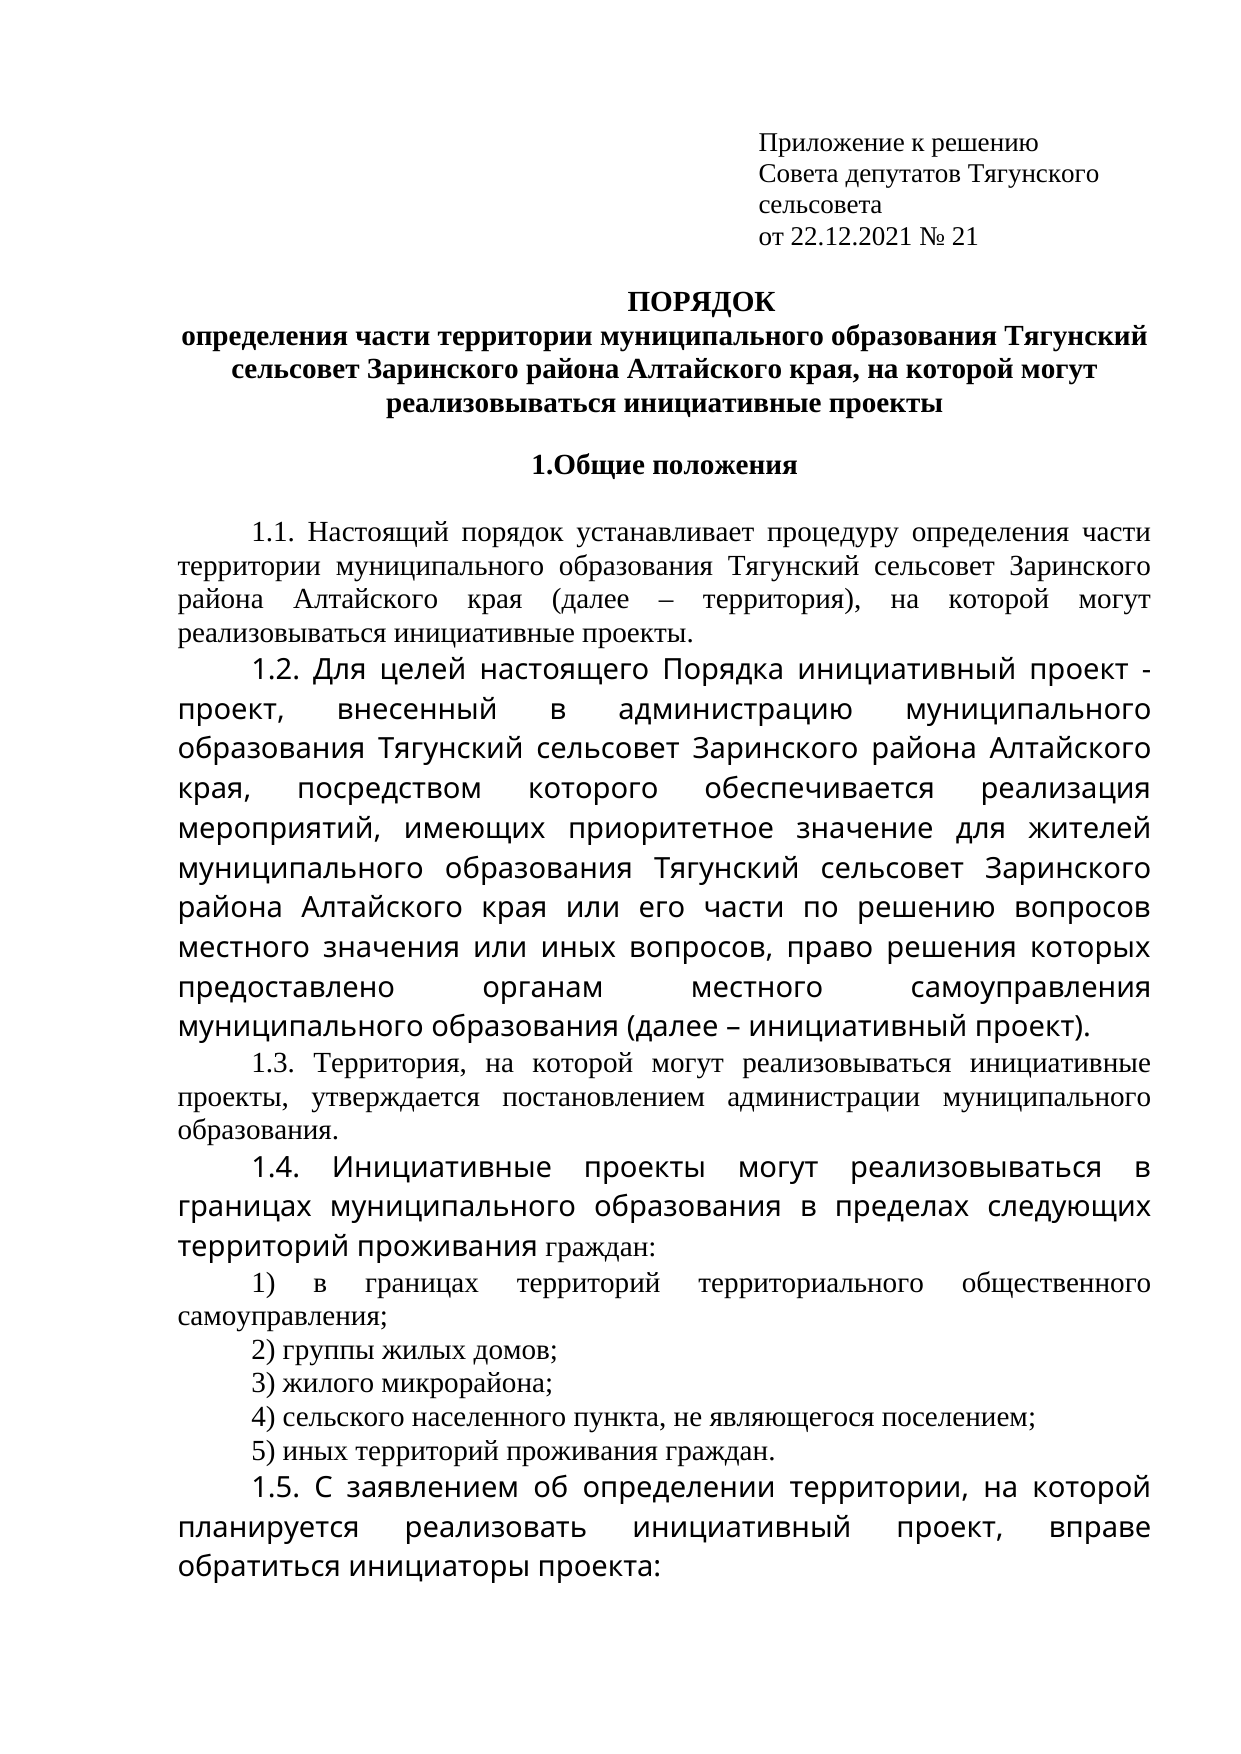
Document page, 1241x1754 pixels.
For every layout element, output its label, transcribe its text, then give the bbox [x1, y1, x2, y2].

text 1.4. Инициативные проекты могут реализовываться в границах муниципального образования в пределах следующих территорий проживания граждан: [177, 1146, 1152, 1265]
text определения части территории муниципального образования Тягунский сельсовет Заринского района Алтайского края, на которой могут реализовываться инициативные проекты [177, 318, 1152, 418]
text Приложение к решению [177, 126, 1152, 157]
text 1.2. Для целей настоящего Порядка инициативный проект - проект, внесенный в администрацию муниципального образования Тягунский сельсовет Заринского района Алтайского края, посредством которого обеспечивается реализация мероприятий, имеющих приоритетное значение для жителей муниципального образования Тягунский сельсовет Заринского района Алтайского края или его части по решению вопросов местного значения или иных вопросов, право решения которых предоставлено органам местного самоуправления муниципального образования (далее – инициативный проект). [177, 648, 1152, 1045]
text 1.Общие положения [177, 447, 1152, 481]
text от 22.12.2021 № 21 [177, 219, 1152, 251]
text ПОРЯДОК [177, 284, 1152, 318]
text 1) в границах территорий территориального общественного самоуправления; [177, 1265, 1152, 1332]
text 4) сельского населенного пункта, не являющегося поселением; [177, 1399, 1152, 1433]
text 1.3. Территория, на которой могут реализовываться инициативные проекты, утверждается постановлением администрации муниципального образования. [177, 1045, 1152, 1146]
text 1.5. С заявлением об определении территории, на которой планируется реализовать инициативный проект, вправе обратиться инициаторы проекта: [177, 1466, 1152, 1585]
text 1.1. Настоящий порядок устанавливает процедуру определения части территории муниципального образования Тягунский сельсовет Заринского района Алтайского края (далее – территория), на которой могут реализовываться инициативные проекты. [177, 514, 1152, 648]
text 2) группы жилых домов; [177, 1332, 1152, 1366]
text Совета депутатов Тягунского сельсовета [758, 157, 1152, 219]
text 5) иных территорий проживания граждан. [177, 1433, 1152, 1466]
text 3) жилого микрорайона; [177, 1366, 1152, 1399]
